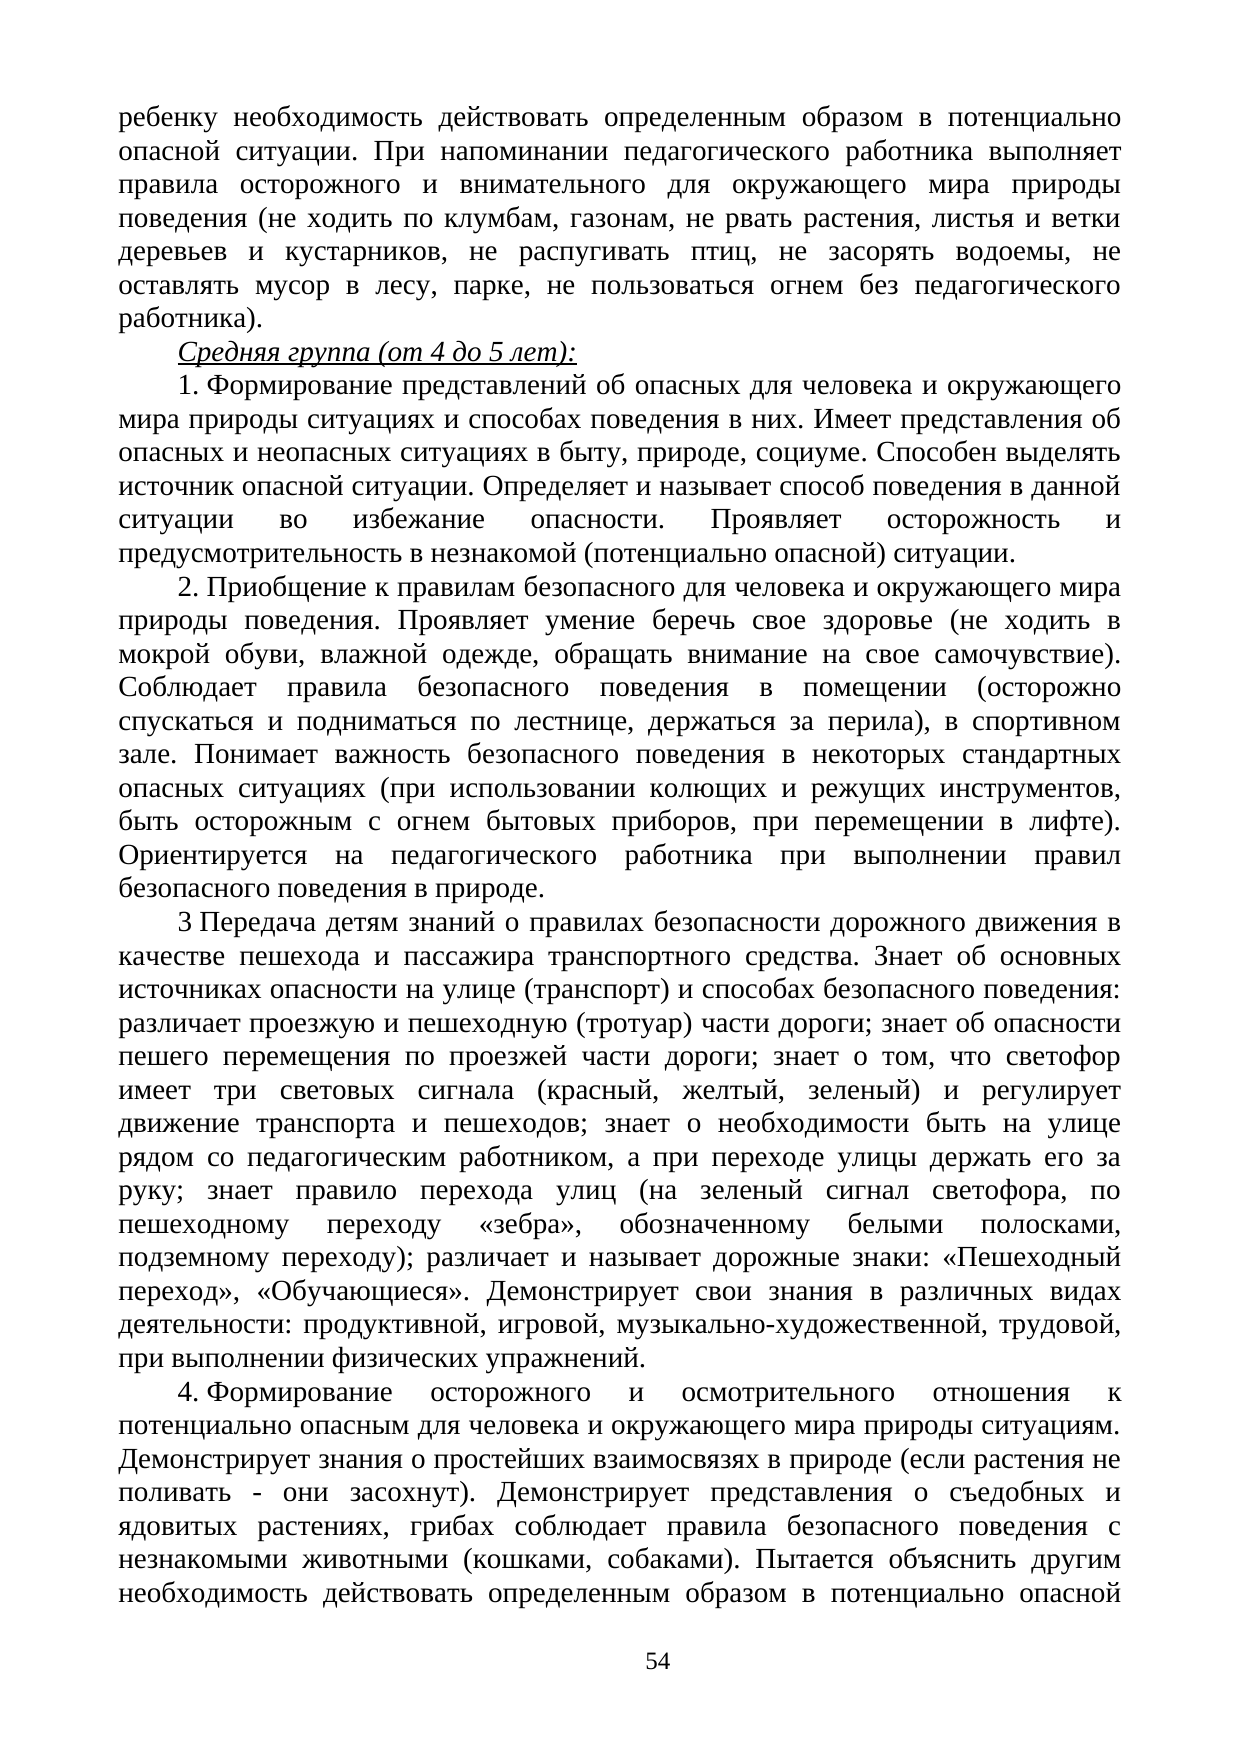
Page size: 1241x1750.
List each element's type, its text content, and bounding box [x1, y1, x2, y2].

text 3 Передача детям знаний о правилах безопасности дорожного движения в качестве пешехода и пассажира транспортного средства. Знает об основных источниках опасности на улице (транспорт) и способах безопасного поведения: различает проезжую и пешеходную (тротуар) части дороги; знает об опасности пешего перемещения по проезжей части дороги; знает о том, что светофор имеет три световых сигнала (красный, желтый, зеленый) и регулирует движение транспорта и пешеходов; знает о необходимости быть на улице рядом со педагогическим работником, а при переходе улицы держать его за руку; знает правило перехода улиц (на зеленый сигнал светофора, по пешеходному переходу «зебра», обозначенному белыми полосками, подземному переходу); различает и называет дорожные знаки: «Пешеходный переход», «Обучающиеся». Демонстрирует свои знания в различных видах деятельности: продуктивной, игровой, музыкально-художественной, трудовой, при выполнении физических упражнений. [118, 904, 1122, 1374]
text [118, 1374, 1122, 1608]
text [118, 99, 1122, 334]
text Средняя группа (от 4 до 5 лет): [118, 334, 1122, 367]
text 2. Приобщение к правилам безопасного для человека и окружающего мира природы поведения. Проявляет умение беречь свое здоровье (не ходить в мокрой обуви, влажной одежде, обращать внимание на свое самочувствие). Соблюдает правила безопасного поведения в помещении (осторожно спускаться и подниматься по лестнице, держаться за перила), в спортивном зале. Понимает важность безопасного поведения в некоторых стандартных опасных ситуациях (при использовании колющих и режущих инструментов, быть осторожным с огнем бытовых приборов, при перемещении в лифте). Ориентируется на педагогического работника при выполнении правил безопасного поведения в природе. [118, 569, 1122, 904]
text 1. Формирование представлений об опасных для человека и окружающего мира природы ситуациях и способах поведения в них. Имеет представления об опасных и неопасных ситуациях в быту, природе, социуме. Способен выделять источник опасной ситуации. Определяет и называет способ поведения в данной ситуации во избежание опасности. Проявляет осторожность и предусмотрительность в незнакомой (потенциально опасной) ситуации. [118, 367, 1122, 569]
